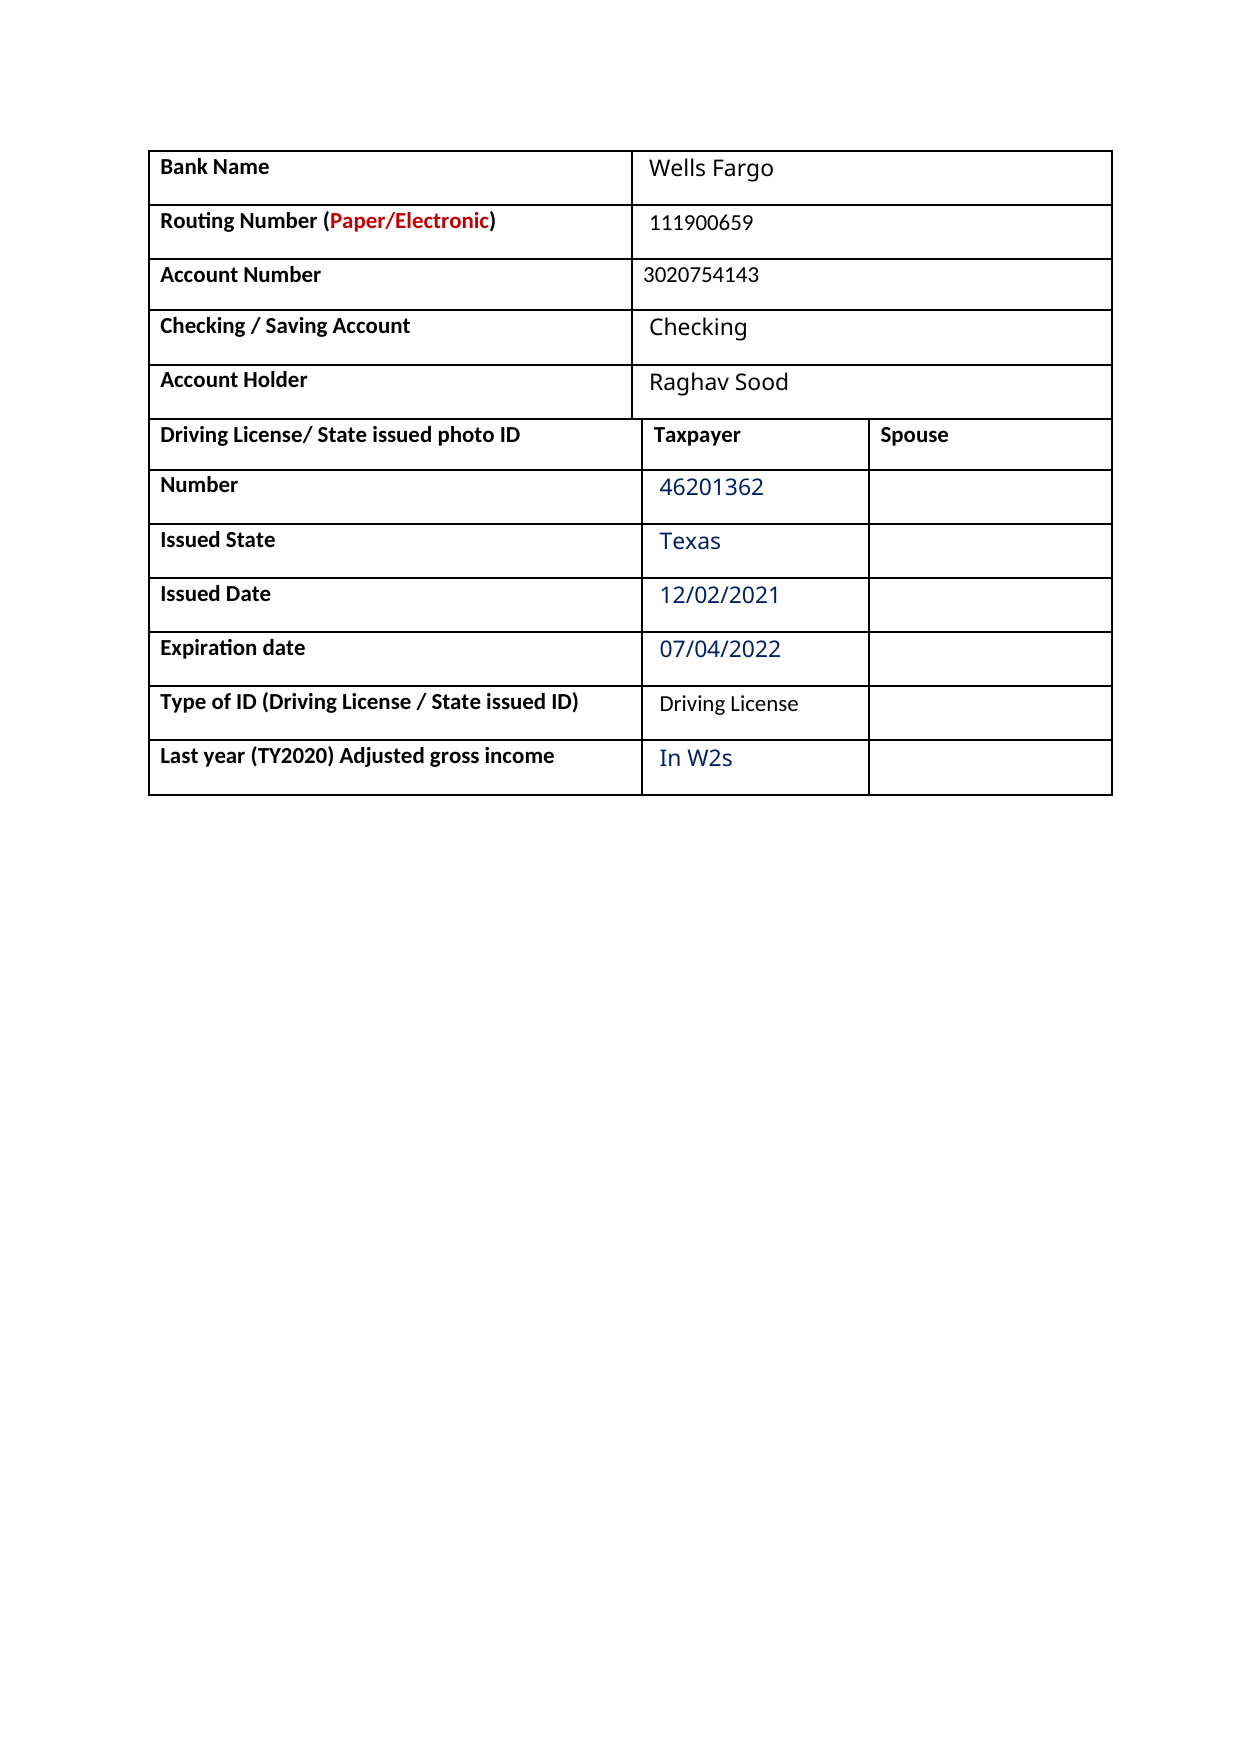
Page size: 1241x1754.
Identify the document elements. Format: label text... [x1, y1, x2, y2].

table_cell Raghav Sood [633, 366, 1111, 418]
table_cell Checking [633, 311, 1111, 363]
table_cell Driving License [643, 687, 868, 739]
table_cell Spouse [870, 420, 1111, 468]
table_header Wells Fargo [633, 152, 1111, 204]
table_cell Number [150, 471, 641, 523]
table_cell 07/04/2022 [643, 633, 868, 685]
table_cell [870, 633, 1111, 685]
table_cell [870, 525, 1111, 577]
table_cell Expiration date [150, 633, 641, 685]
table_cell [870, 687, 1111, 739]
table_cell Driving License/ State issued photo ID [150, 420, 641, 468]
table_cell 111900659 [633, 206, 1111, 258]
table_cell [870, 471, 1111, 523]
table_cell 12/02/2021 [643, 579, 868, 631]
table_cell Texas [643, 525, 868, 577]
table_cell Type of ID (Driving License / State issued ID) [150, 687, 641, 739]
table_cell Account Number [150, 260, 631, 309]
table_cell Last year (TY2020) Adjusted gross income [150, 741, 641, 793]
table_cell Account Holder [150, 366, 631, 418]
table_cell 46201362 [643, 471, 868, 523]
table_cell [870, 579, 1111, 631]
table_header Bank Name [150, 152, 631, 204]
table_cell In W2s [643, 741, 868, 793]
table_cell Issued Date [150, 579, 641, 631]
table_cell [870, 741, 1111, 793]
table_cell Checking / Saving Account [150, 311, 631, 363]
table_cell Taxpayer [643, 420, 868, 468]
table_cell 3020754143 [633, 260, 1111, 309]
table_cell Issued State [150, 525, 641, 577]
table_cell Routing Number (Paper/Electronic) [150, 206, 631, 258]
